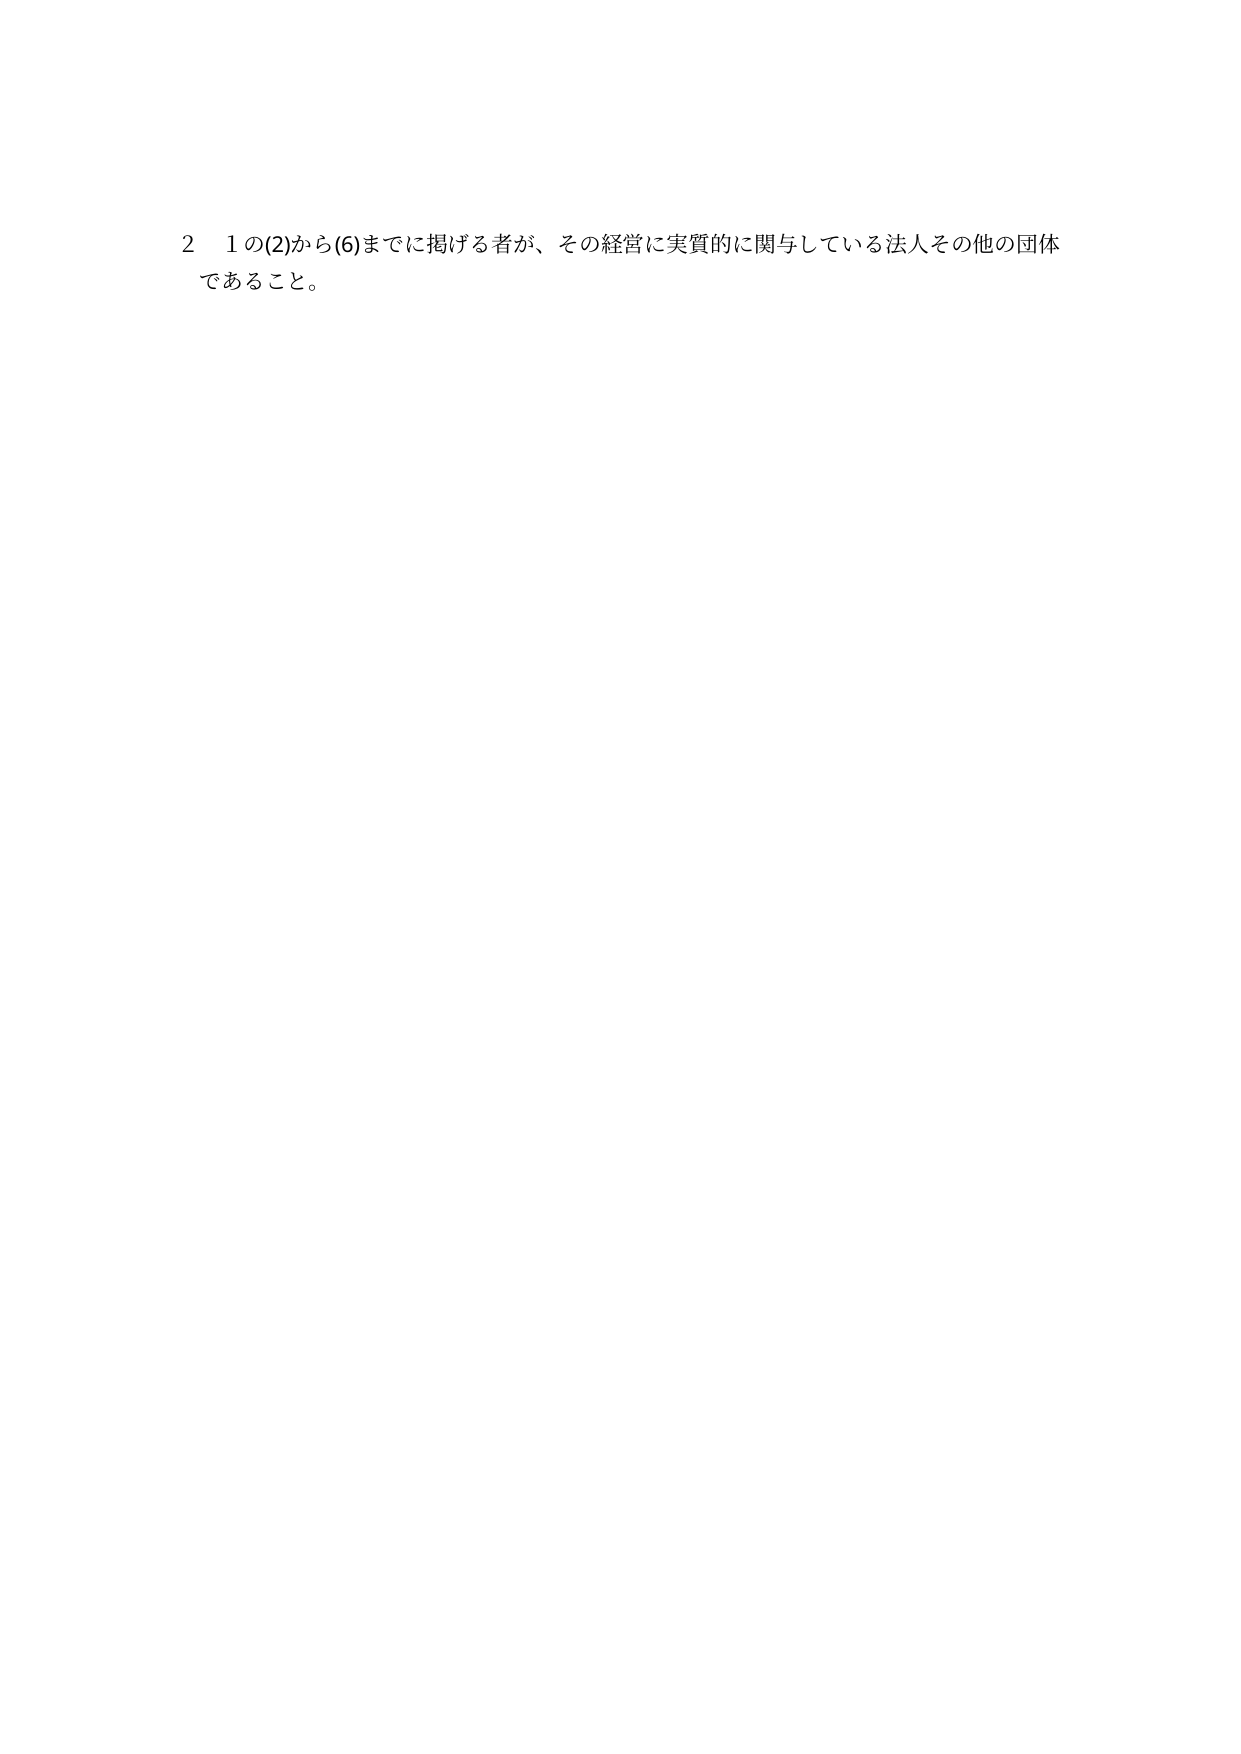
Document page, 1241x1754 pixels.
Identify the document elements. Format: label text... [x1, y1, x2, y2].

text ２ １の(2)から(6)までに掲げる者が、その経営に実質的に関与している法人その他の団体であること。 [177, 224, 1063, 299]
